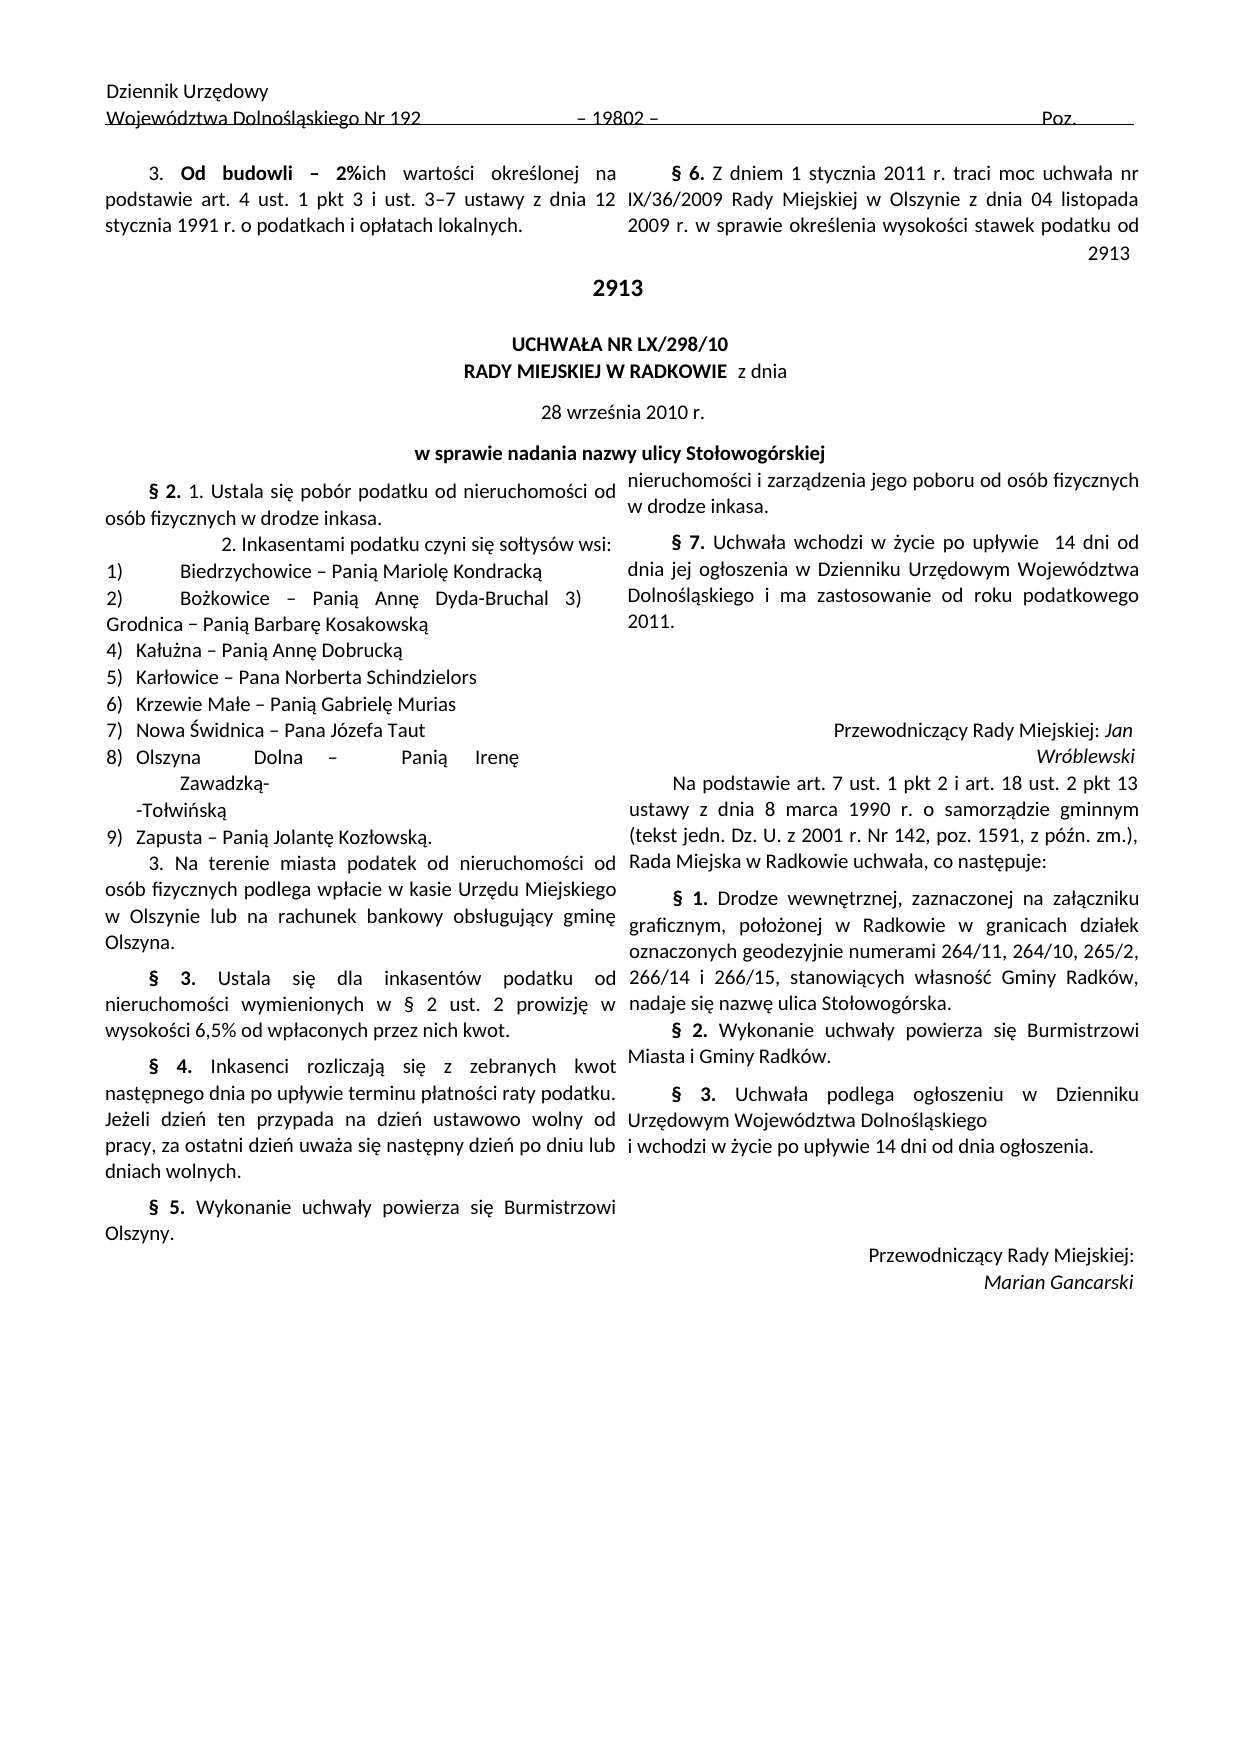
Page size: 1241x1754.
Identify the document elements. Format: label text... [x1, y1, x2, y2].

text § 5. Wykonanie uchwały powierza się Burmistrzowi Olszyny. [105, 1194, 617, 1246]
text i wchodzi w życie po upływie 14 dni od dnia ogłoszenia. [627, 1134, 1140, 1159]
text -Tołwińską [136, 797, 617, 823]
list Karłowice – Pana Norberta Schindzielors [106, 664, 617, 690]
list Nowa Świdnica – Pana Józefa Taut [106, 718, 617, 743]
text Na podstawie art. 7 ust. 1 pkt 2 i art. 18 ust. 2 pkt 13 ustawy z dnia 8 marca 1990 r. o samorządzie gminnym (tekst jedn. Dz. U. z 2001 r. Nr 142, poz. 1591, z późn. zm.), Rada Miejska w Radkowie uchwała, co następuje: [629, 770, 1140, 873]
list Krzewie Małe – Panią Gabrielę Murias [106, 691, 617, 716]
list Bożkowice – Panią Annę Dyda-Bruchal 3) Grodnica − Panią Barbarę Kosakowską [106, 585, 582, 636]
text Marian Gancarski [629, 1269, 1135, 1294]
list Olszyna Dolna – Panią Irenę Zawadzką- [106, 744, 617, 796]
text Przewodniczący Rady Miejskiej: [785, 1242, 1135, 1268]
list Kałużna – Panią Annę Dobrucką [106, 638, 617, 663]
text § 2. 1. Ustala się pobór podatku od nieruchomości od osób fizycznych w drodze inkasa. [105, 249, 617, 530]
list Zapusta – Panią Jolantę Kozłowską. [106, 824, 617, 849]
text Przewodniczący Rady Miejskiej: Jan Wróblewski [785, 717, 1135, 768]
text 2. Inkasentami podatku czyni się sołtysów wsi: [106, 532, 612, 557]
table_header 2913 2913 2913 UCHWAŁA NR LX/298/10 RADY MIEJSKIEJ W RADKOWIE z dnia 28 września 2010 r. w sprawie nadania nazwy ulicy Stołowogórskiej [106, 240, 1146, 467]
text § 1. Drodze wewnętrznej, zaznaczonej na załączniku graficznym, położonej w Radkowie w granicach działek oznaczonych geodezyjnie numerami 264/11, 264/10, 265/2, 266/14 i 266/15, stanowiących własność Gminy Radków, nadaje się nazwę ulica Stołowogórska. [629, 886, 1140, 1016]
text § 4. Inkasenci rozliczają się z zebranych kwot następnego dnia po upływie terminu płatności raty podatku. Jeżeli dzień ten przypada na dzień ustawowo wolny od pracy, za ostatni dzień uważa się następny dzień po dniu lub dniach wolnych. [105, 1053, 617, 1183]
text 3. Na terenie miasta podatek od nieruchomości od osób fizycznych podlega wpłacie w kasie Urzędu Miejskiego w Olszynie lub na rachunek bankowy obsługujący gminę Olszyna. [105, 851, 617, 954]
text § 6. Z dniem 1 stycznia 2011 r. traci moc uchwała nr IX/36/2009 Rady Miejskiej w Olszynie z dnia 04 listopada 2009 r. w sprawie określenia wysokości stawek podatku od nieruchomości i zarządzenia jego poboru od osób fizycznych w drodze inkasa. [627, 467, 1140, 519]
text § 3. Uchwała podlega ogłoszeniu w Dzienniku Urzędowym Województwa Dolnośląskiego [627, 1081, 1140, 1132]
text § 2. Wykonanie uchwały powierza się Burmistrzowi Miasta i Gminy Radków. [627, 1017, 1140, 1068]
text § 3. Ustala się dla inkasentów podatku od nieruchomości wymienionych w § 2 ust. 2 prowizję w wysokości 6,5% od wpłaconych przez nich kwot. [105, 965, 617, 1043]
text 3. Od budowli – 2%ich wartości określonej na podstawie art. 4 ust. 1 pkt 3 i ust. 3–7 ustawy z dnia 12 stycznia 1991 r. o podatkach i opłatach lokalnych. [105, 160, 617, 238]
list Biedrzychowice – Panią Mariolę Kondracką [106, 558, 582, 584]
text § 7. Uchwała wchodzi w życie po upływie 14 dni od dnia jej ogłoszenia w Dzienniku Urzędowym Województwa Dolnośląskiego i ma zastosowanie od roku podatkowego 2011. [627, 529, 1140, 633]
text § 6. Z dniem 1 stycznia 2011 r. traci moc uchwała nr IX/36/2009 Rady Miejskiej w Olszynie z dnia 04 listopada 2009 r. w sprawie określenia wysokości stawek podatku od nieruchomości i zarządzenia jego poboru od osób fizycznych w drodze inkasa. [627, 160, 1140, 240]
